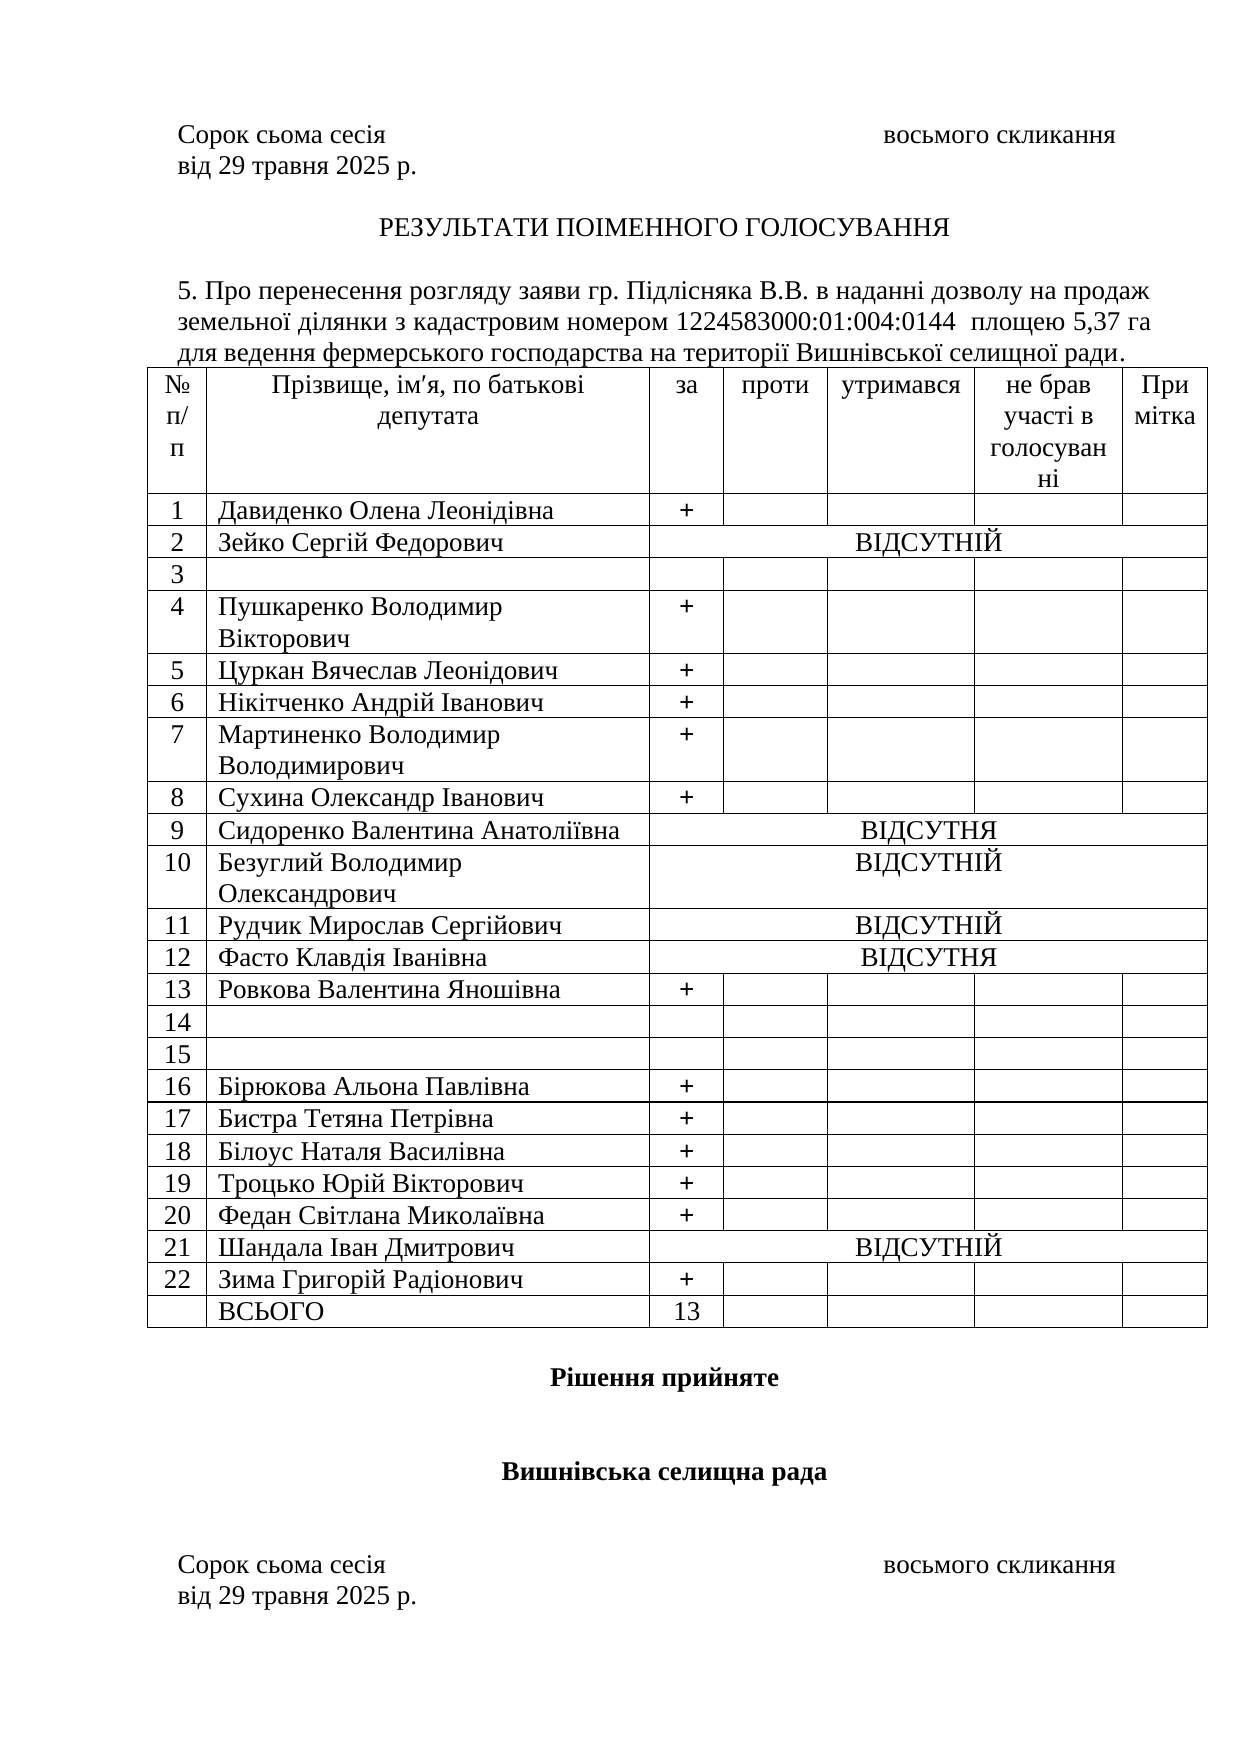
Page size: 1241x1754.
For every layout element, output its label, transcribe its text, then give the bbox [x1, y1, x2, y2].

table_cell [1123, 1070, 1207, 1101]
table_header Примітка [1123, 368, 1207, 493]
table_cell [828, 591, 974, 653]
table_cell Федан Світлана Миколаївна [207, 1199, 649, 1230]
table_cell Цуркан Вячеслав Леонідович [207, 654, 649, 685]
table_cell [975, 591, 1122, 653]
table_cell + [650, 1103, 723, 1133]
table_cell [1123, 1038, 1207, 1069]
table_cell Зейко Сергій Федорович [207, 526, 649, 557]
table_cell [828, 1296, 974, 1327]
table_cell [828, 686, 974, 717]
table_cell Троцько Юрій Вікторович [207, 1167, 649, 1198]
table_cell ВІДСУТНІЙ [650, 1231, 1207, 1262]
table_header проти [724, 368, 827, 493]
table_cell [724, 782, 827, 813]
table_cell 1 [148, 494, 206, 525]
table_cell Сидоренко Валентина Анатоліївна [207, 814, 649, 845]
table_cell Бистра Тетяна Петрівна [207, 1103, 649, 1133]
table_cell 19 [148, 1167, 206, 1198]
table_cell [828, 1006, 974, 1037]
table_cell [1123, 686, 1207, 717]
table_cell [1123, 654, 1207, 685]
table_cell Мартиненко Володимир Володимирович [207, 718, 649, 781]
table_cell [724, 1199, 827, 1230]
table_cell [724, 1038, 827, 1069]
table_cell ВСЬОГО [207, 1296, 649, 1327]
table_cell [828, 1263, 974, 1294]
table_cell [975, 1296, 1122, 1327]
table_cell Безуглий Володимир Олександрович [207, 846, 649, 908]
table_cell [975, 1199, 1122, 1230]
table_cell + [650, 494, 723, 525]
table_cell 14 [148, 1006, 206, 1037]
text від 29 травня 2025 р. [177, 1579, 1152, 1610]
table_header утримався [828, 368, 974, 493]
table_cell [1123, 494, 1207, 525]
table_cell ВІДСУТНЯ [650, 941, 1207, 973]
table_cell 11 [148, 909, 206, 940]
table_cell [828, 974, 974, 1005]
table_cell + [650, 591, 723, 653]
table_cell [828, 718, 974, 781]
table_cell [828, 782, 974, 813]
table_cell 3 [148, 558, 206, 589]
table_cell [828, 1199, 974, 1230]
text Вишнівська селищна рада [177, 1455, 1152, 1486]
table_cell Шандала Іван Дмитрович [207, 1231, 649, 1262]
table_cell [724, 654, 827, 685]
table_cell [975, 686, 1122, 717]
table_cell 21 [148, 1231, 206, 1262]
table_cell Зима Григорій Радіонович [207, 1263, 649, 1294]
table_cell [650, 1006, 723, 1037]
table_cell 2 [148, 526, 206, 557]
table_cell [975, 1263, 1122, 1294]
table_cell + [650, 686, 723, 717]
table_cell + [650, 1167, 723, 1198]
table_cell Білоус Наталя Василівна [207, 1135, 649, 1166]
table_cell [1123, 1167, 1207, 1198]
table_cell + [650, 1135, 723, 1166]
table_cell [207, 1038, 649, 1069]
table_cell [724, 1167, 827, 1198]
table_cell [975, 1070, 1122, 1101]
table_cell [975, 974, 1122, 1005]
table_cell [975, 1103, 1122, 1133]
table_cell [1123, 1103, 1207, 1133]
table_cell [724, 718, 827, 781]
table_cell ВІДСУТНІЙ [650, 526, 1207, 557]
table_cell [1123, 974, 1207, 1005]
table_cell Нікітченко Андрій Іванович [207, 686, 649, 717]
table_cell [1123, 1199, 1207, 1230]
table_cell [724, 1296, 827, 1327]
table_cell [724, 1135, 827, 1166]
table_cell [1123, 558, 1207, 589]
table_cell 12 [148, 941, 206, 973]
table_cell [1123, 718, 1207, 781]
table_cell [975, 1006, 1122, 1037]
table_cell [724, 494, 827, 525]
table_cell [828, 558, 974, 589]
text від 29 травня 2025 р. [177, 149, 1152, 180]
table_cell [975, 558, 1122, 589]
table_cell + [650, 654, 723, 685]
table_cell [828, 1167, 974, 1198]
table_cell [975, 782, 1122, 813]
table_cell [828, 1103, 974, 1133]
table_cell [724, 1103, 827, 1133]
table_cell 4 [148, 591, 206, 653]
text Рішення прийняте [177, 1361, 1152, 1392]
table_cell [975, 494, 1122, 525]
table_cell [975, 718, 1122, 781]
table_header не брав участі в голосуванні [975, 368, 1122, 493]
table_cell Рудчик Мирослав Сергійович [207, 909, 649, 940]
table_cell [828, 1135, 974, 1166]
table_cell Пушкаренко Володимир Вікторович [207, 591, 649, 653]
table_cell [828, 654, 974, 685]
table_cell [1123, 1135, 1207, 1166]
table_cell [724, 591, 827, 653]
table_cell Фасто Клавдія Іванівна [207, 941, 649, 973]
table_header Прізвище, імʹя, по батькові депутата [207, 368, 649, 493]
table_cell [207, 558, 649, 589]
table_cell 17 [148, 1103, 206, 1133]
table_cell + [650, 1199, 723, 1230]
table_cell [724, 1070, 827, 1101]
table_cell 15 [148, 1038, 206, 1069]
text РЕЗУЛЬТАТИ ПОІМЕННОГО ГОЛОСУВАННЯ [177, 212, 1152, 243]
table_cell [975, 1038, 1122, 1069]
table_cell [1123, 591, 1207, 653]
table_cell [828, 494, 974, 525]
table_cell 9 [148, 814, 206, 845]
table_cell [975, 654, 1122, 685]
table_cell 10 [148, 846, 206, 908]
table_cell 13 [650, 1296, 723, 1327]
table_cell ВІДСУТНІЙ [650, 909, 1207, 940]
table_cell [828, 1070, 974, 1101]
table_cell [650, 1038, 723, 1069]
table_cell [1123, 782, 1207, 813]
table_cell Бірюкова Альона Павлівна [207, 1070, 649, 1101]
table_cell 7 [148, 718, 206, 781]
table_header № п/п [148, 368, 206, 493]
table_cell 8 [148, 782, 206, 813]
table_cell 13 [148, 974, 206, 1005]
table_cell ВІДСУТНЯ [650, 814, 1207, 845]
table_cell 22 [148, 1263, 206, 1294]
table_cell + [650, 782, 723, 813]
table_cell Сухина Олександр Іванович [207, 782, 649, 813]
table_cell + [650, 1263, 723, 1294]
table_cell + [650, 718, 723, 781]
table_cell [975, 1135, 1122, 1166]
table_cell [828, 1038, 974, 1069]
text 5. Про перенесення розгляду заяви гр. Підлісняка В.В. в наданні дозволу на продаж земельної ділянки з кадастровим номером 1224583000:01:004:0144 площею 5,37 га для ведення фермерського господарства на території Вишнівської селищної ради. [177, 274, 1152, 367]
table_cell 5 [148, 654, 206, 685]
table_cell [724, 1263, 827, 1294]
table_header за [650, 368, 723, 493]
table_cell Ровкова Валентина Яношівна [207, 974, 649, 1005]
table_cell ВІДСУТНІЙ [650, 846, 1207, 908]
table_cell [1123, 1263, 1207, 1294]
table_cell [207, 1006, 649, 1037]
text Сорок сьома сесія восьмого скликання [177, 1548, 1152, 1579]
table_cell + [650, 1070, 723, 1101]
table_cell 6 [148, 686, 206, 717]
table_cell 20 [148, 1199, 206, 1230]
text Сорок сьома сесія восьмого скликання [177, 118, 1152, 149]
table_cell Давиденко Олена Леонідівна [207, 494, 649, 525]
table_cell [724, 558, 827, 589]
table_cell [724, 1006, 827, 1037]
table_cell [650, 558, 723, 589]
table_cell + [650, 974, 723, 1005]
table_cell [1123, 1296, 1207, 1327]
table_cell [1123, 1006, 1207, 1037]
table_cell [724, 686, 827, 717]
table_cell 16 [148, 1070, 206, 1101]
table_cell [975, 1167, 1122, 1198]
table_cell [148, 1296, 206, 1327]
table_cell [724, 974, 827, 1005]
table_cell 18 [148, 1135, 206, 1166]
